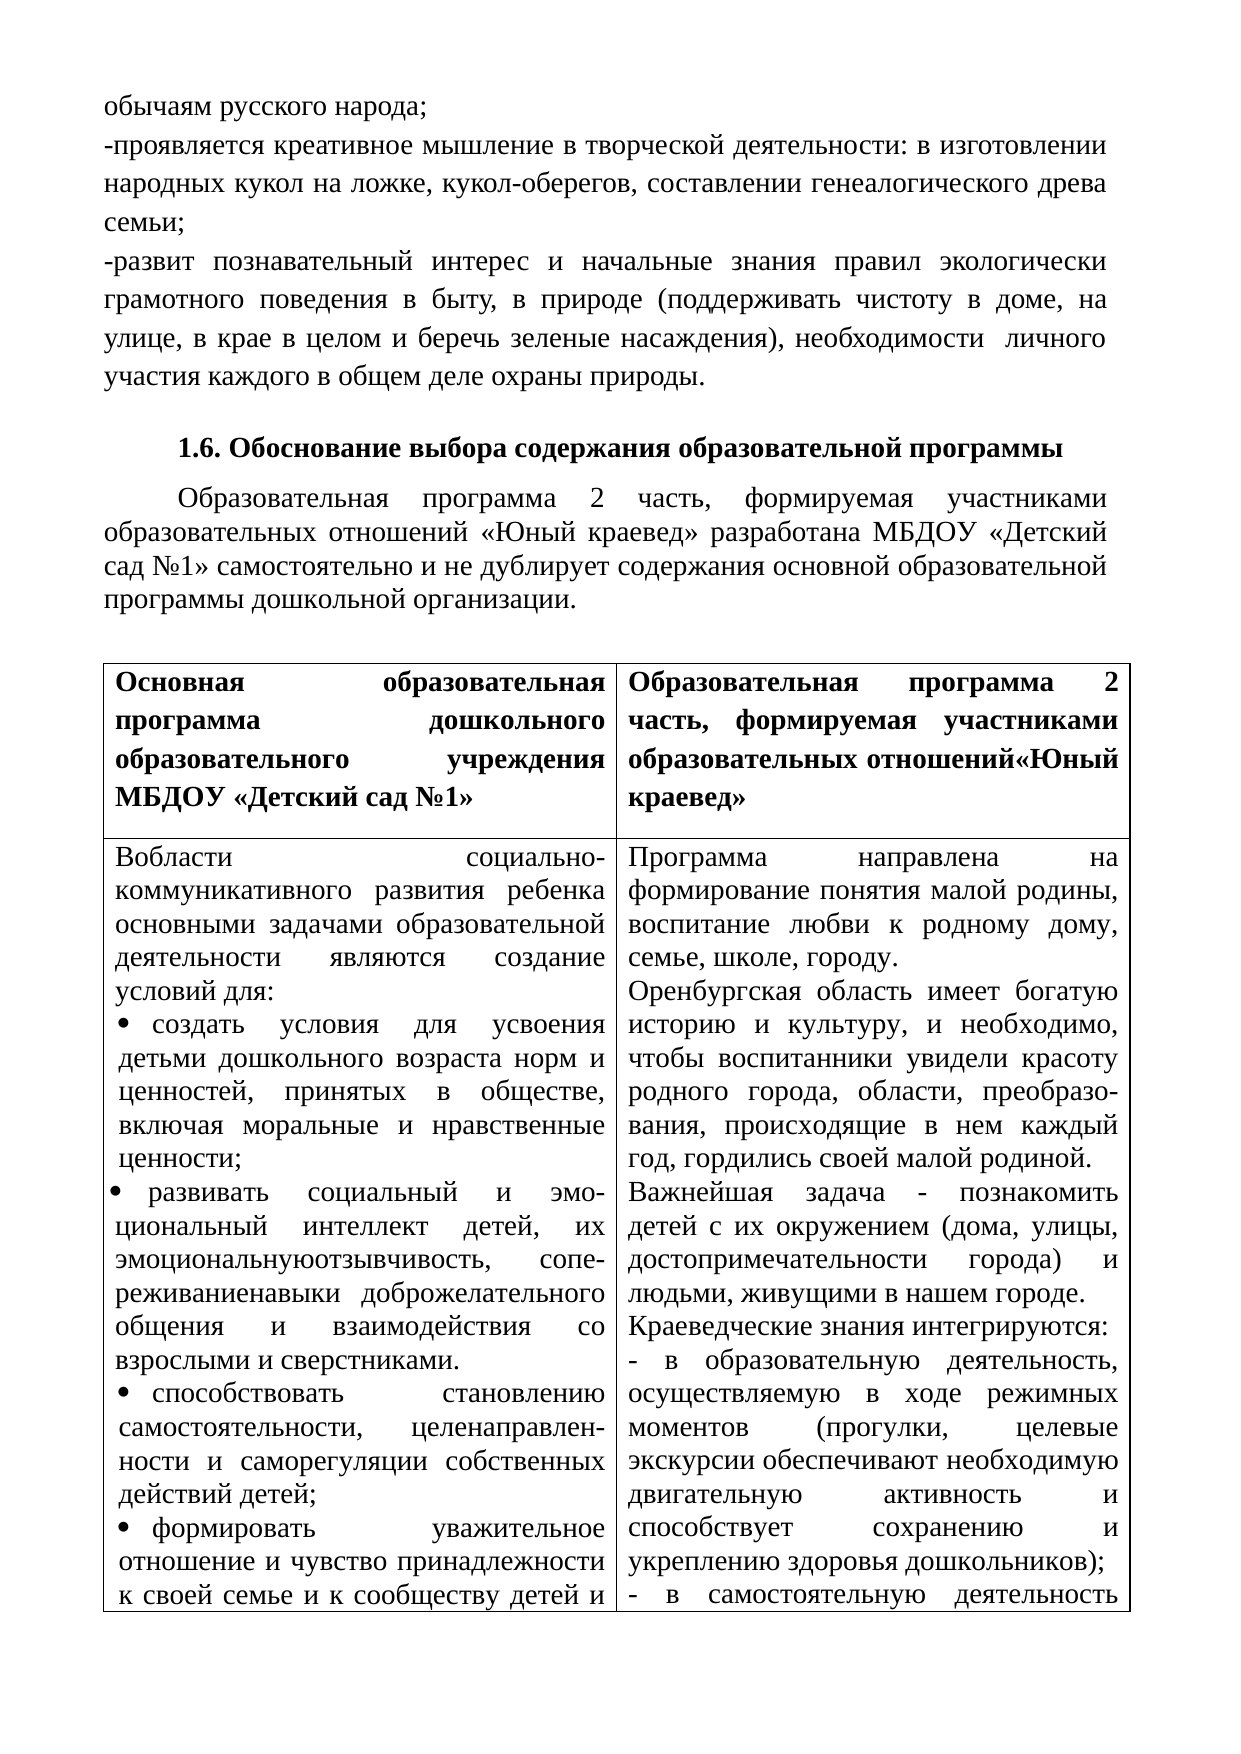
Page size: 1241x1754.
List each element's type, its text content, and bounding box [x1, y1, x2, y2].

text -проявляется креативное мышление в творческой деятельности: в изготовлении народных кукол на ложке, кукол-оберегов, составлении генеалогического древа семьи; [103, 127, 1107, 238]
text Образовательная программа 2 часть, формируемая участниками образовательных отношений «Юный краевед» разработана МБДОУ «Детский сад №1» самостоятельно и не дублирует содержания основной образовательной программы дошкольной организации. [103, 481, 1107, 615]
text -развит познавательный интерес и начальные знания правил экологически грамотного поведения в быту, в природе (поддерживать чистоту в доме, на улице, в крае в целом и беречь зеленые насаждения), необходимости личного участия каждого в общем деле охраны природы. [103, 243, 1107, 392]
table_header Образовательная программа 2 часть, формируемая участниками образовательных отношений«Юный краевед» [617, 664, 1129, 838]
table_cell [617, 839, 1129, 1611]
text 1.6. Обоснование выбора содержания образовательной программы [103, 430, 1107, 464]
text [103, 88, 1107, 122]
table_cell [104, 839, 616, 1611]
table_header Основная образовательная программа дошкольного образовательного учреждения МБДОУ «Детский сад №1» [104, 664, 616, 838]
